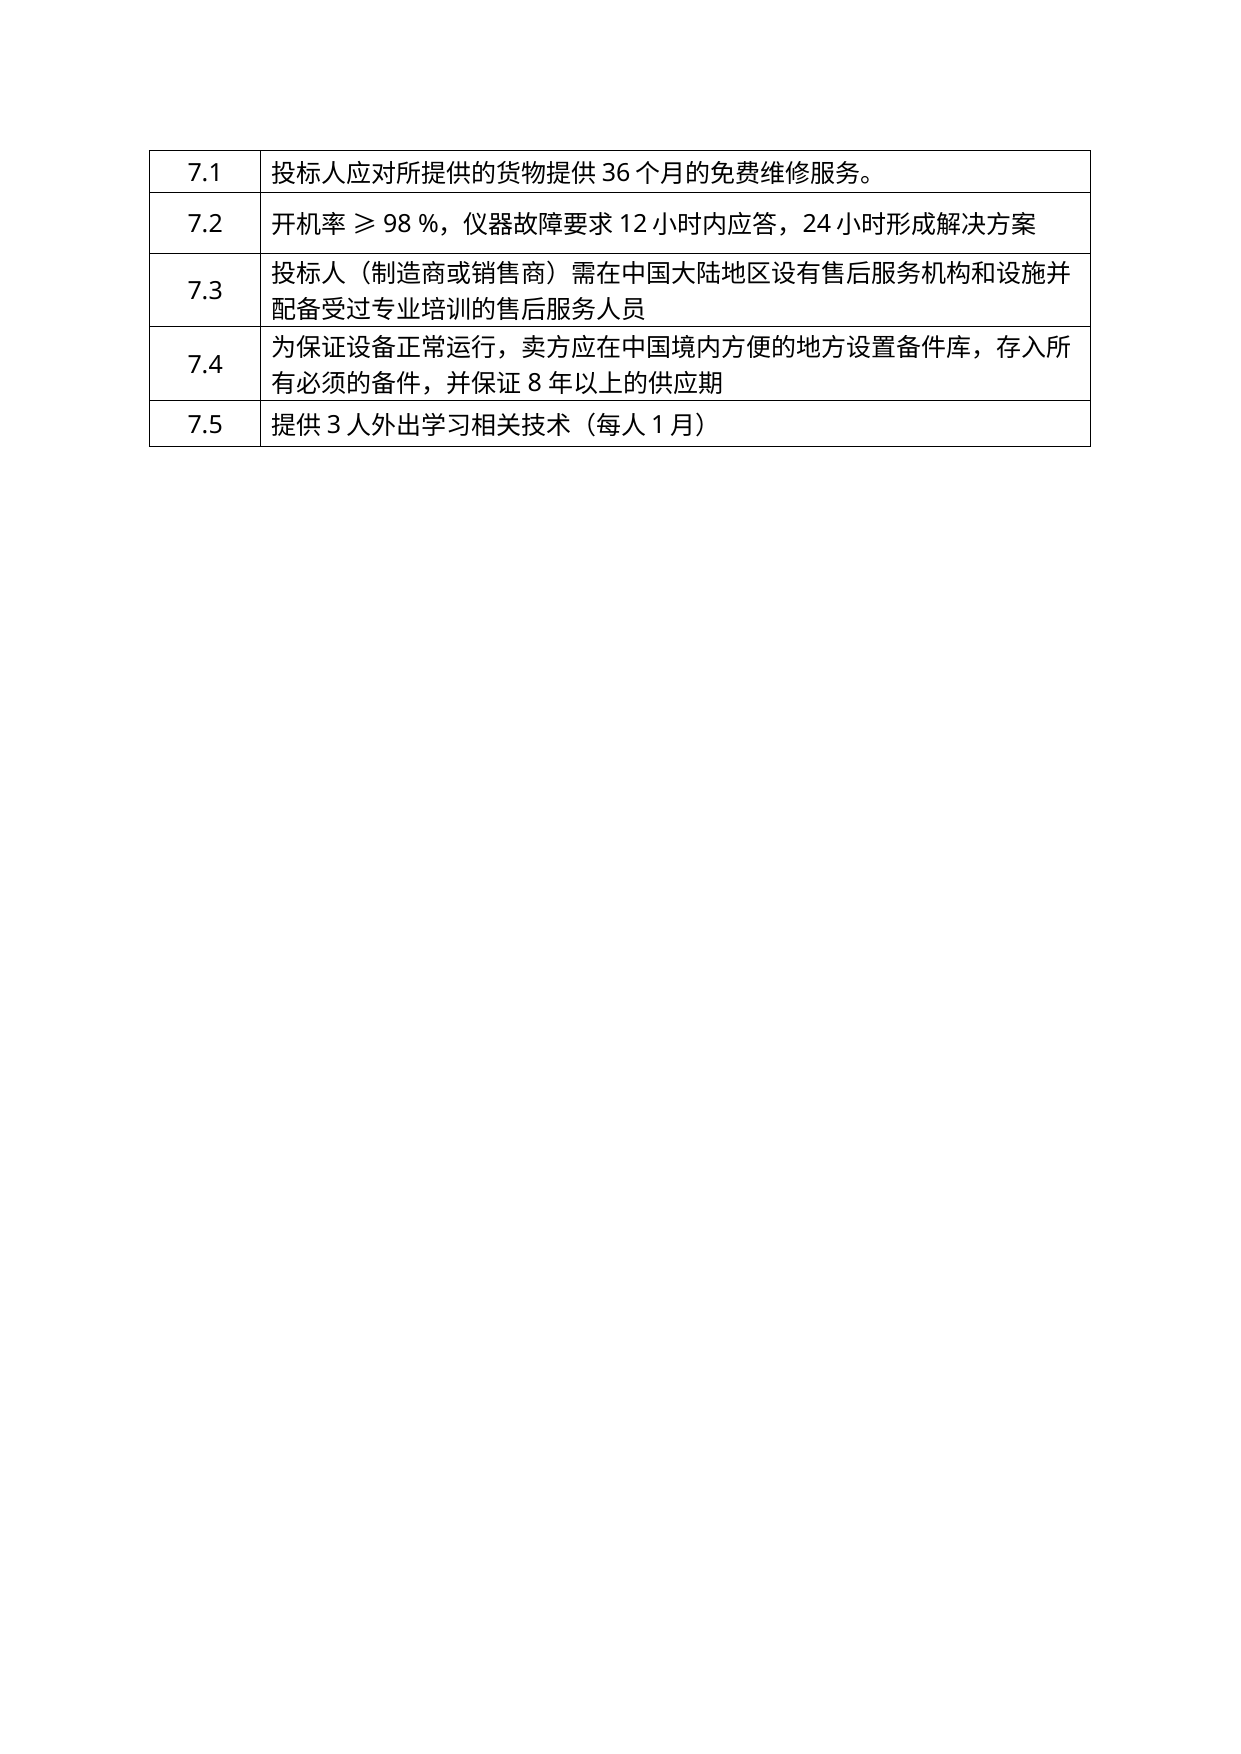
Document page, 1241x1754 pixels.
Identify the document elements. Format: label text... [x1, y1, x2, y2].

table_cell 7.4 [150, 327, 260, 400]
table_cell 提供3人外出学习相关技术（每人1月） [261, 401, 1090, 446]
table_cell 投标人应对所提供的货物提供36个月的免费维修服务。 [261, 151, 1090, 192]
table_cell 7.2 [150, 193, 260, 252]
table_cell 7.1 [150, 151, 260, 192]
table_cell 开机率 ≥ 98 %，仪器故障要求12小时内应答，24小时形成解决方案 [261, 193, 1090, 252]
table_cell 投标人（制造商或销售商）需在中国大陆地区设有售后服务机构和设施并配备受过专业培训的售后服务人员 [261, 254, 1090, 326]
table_cell 为保证设备正常运行，卖方应在中国境内方便的地方设置备件库，存入所有必须的备件，并保证 8 年以上的供应期 [261, 327, 1090, 400]
table_cell 7.3 [150, 254, 260, 326]
table_cell 7.5 [150, 401, 260, 446]
